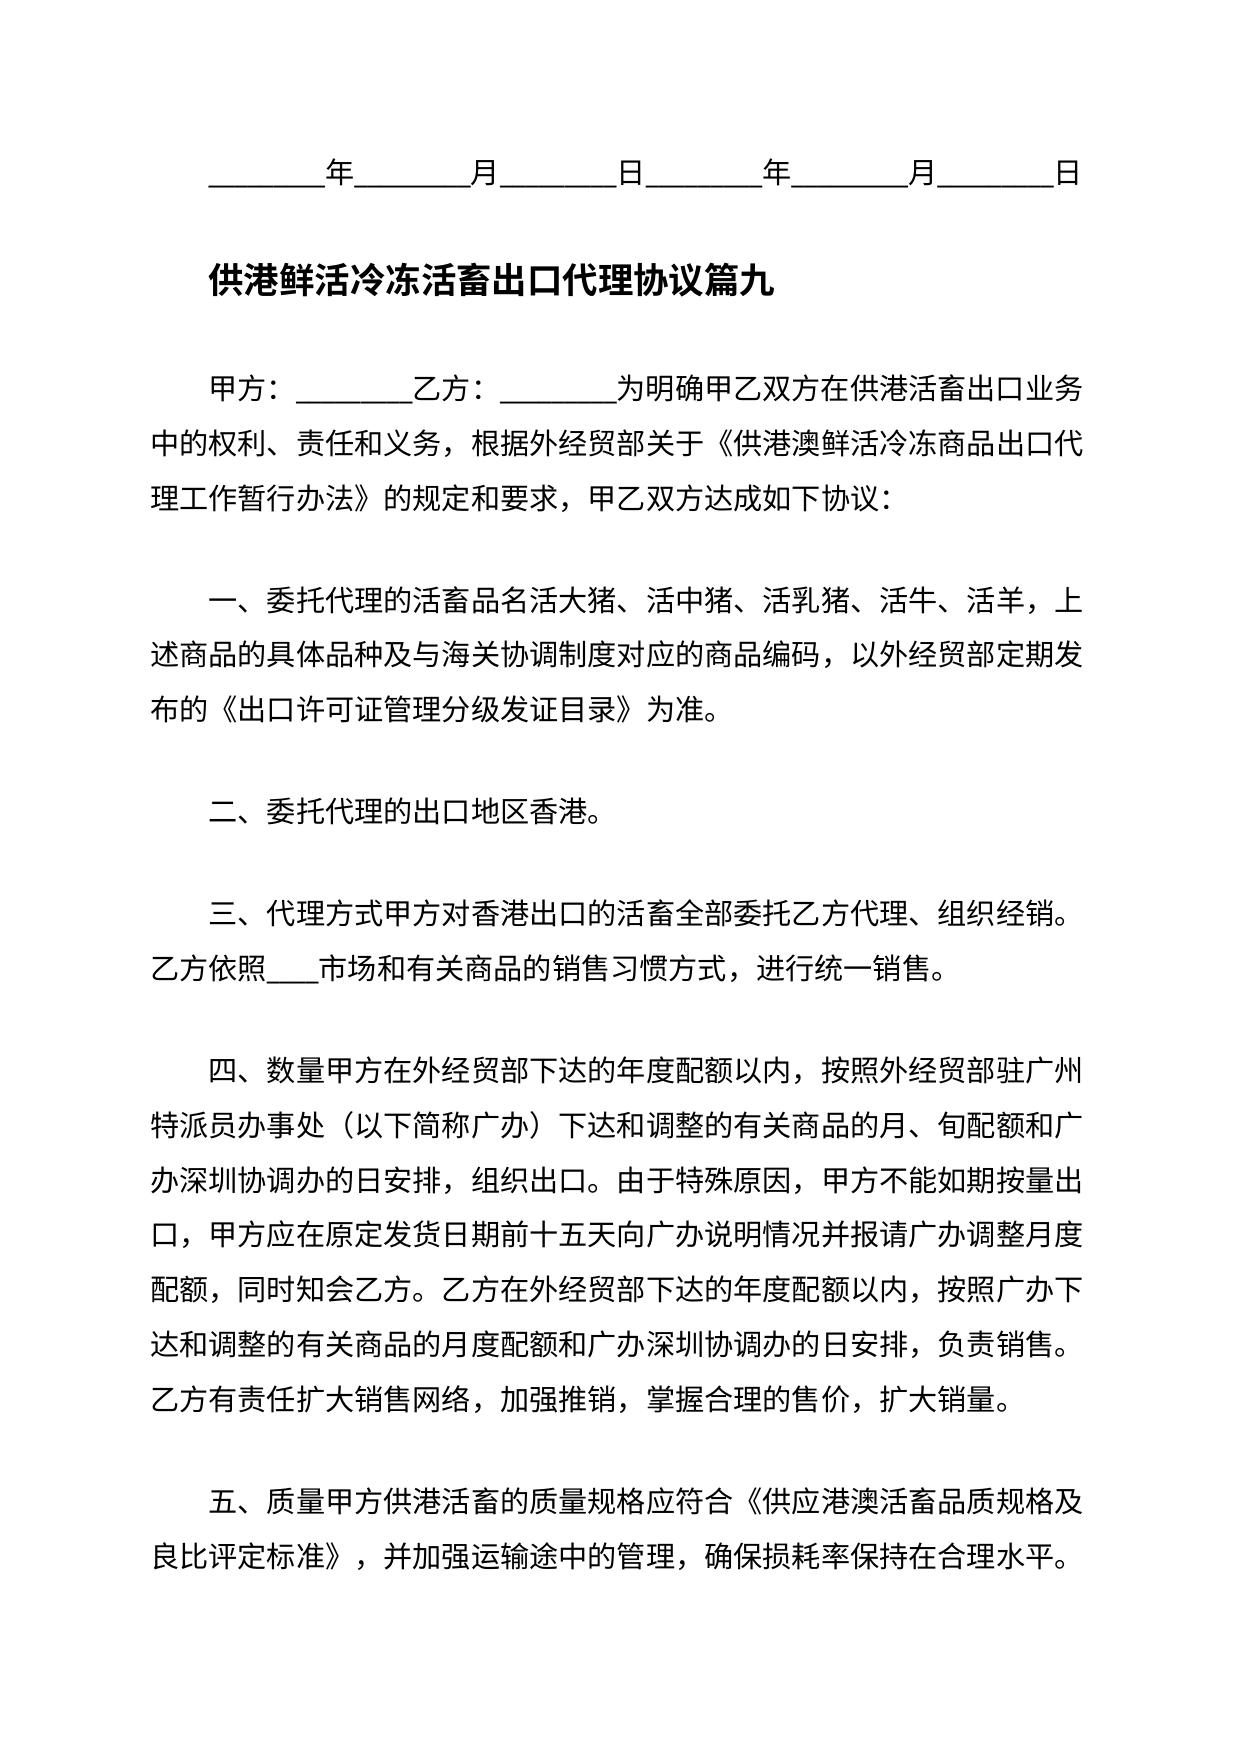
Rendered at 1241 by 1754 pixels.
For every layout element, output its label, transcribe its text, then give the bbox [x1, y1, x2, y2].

text _________年_________月_________日_________年_________月_________日 [150, 150, 1090, 192]
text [150, 1478, 1090, 1576]
text 四、数量甲方在外经贸部下达的年度配额以内，按照外经贸部驻广州特派员办事处（以下简称广办）下达和调整的有关商品的月、旬配额和广办深圳协调办的日安排，组织出口。由于特殊原因，甲方不能如期按量出口，甲方应在原定发货日期前十五天向广办说明情况并报请广办调整月度配额，同时知会乙方。乙方在外经贸部下达的年度配额以内，按照广办下达和调整的有关商品的月度配额和广办深圳协调办的日安排，负责销售。乙方有责任扩大销售网络，加强推销，掌握合理的售价，扩大销量。 [150, 1047, 1090, 1419]
text 甲方：_________乙方：_________为明确甲乙双方在供港活畜出口业务中的权利、责任和义务，根据外经贸部关于《供港澳鲜活冷冻商品出口代理工作暂行办法》的规定和要求，甲乙双方达成如下协议： [150, 365, 1090, 518]
text 二、委托代理的出口地区香港。 [150, 789, 1090, 831]
text 一、委托代理的活畜品名活大猪、活中猪、活乳猪、活牛、活羊，上述商品的具体品种及与海关协调制度对应的商品编码，以外经贸部定期发布的《出口许可证管理分级发证目录》为准。 [150, 577, 1090, 729]
text 供港鲜活冷冻活畜出口代理协议篇九 [150, 252, 1090, 303]
text 三、代理方式甲方对香港出口的活畜全部委托乙方代理、组织经销。乙方依照____市场和有关商品的销售习惯方式，进行统一销售。 [150, 890, 1090, 988]
